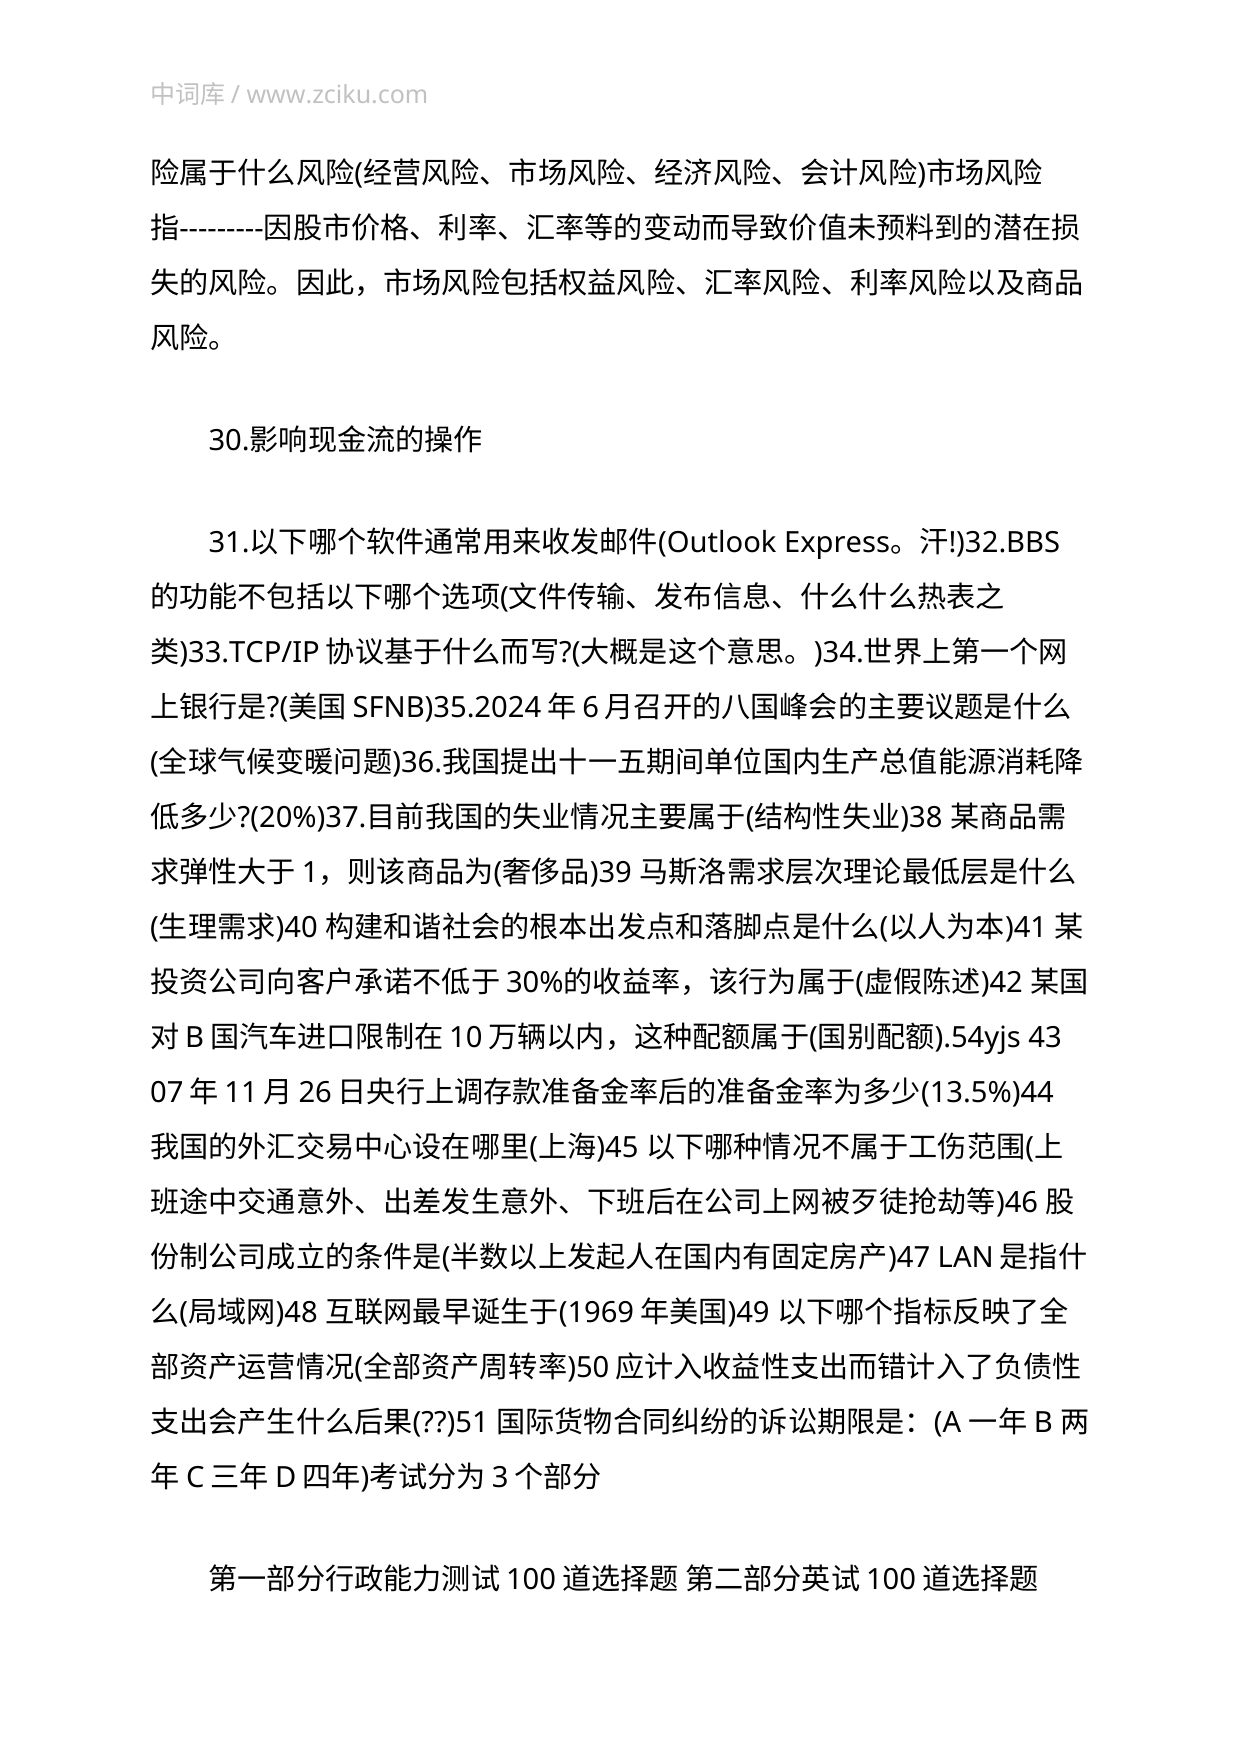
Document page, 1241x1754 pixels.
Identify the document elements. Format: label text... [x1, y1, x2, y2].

text 第一部分行政能力测试100道选择题 第二部分英试100道选择题 [150, 1556, 1090, 1598]
text 30.影响现金流的操作 [150, 417, 1090, 459]
text 31.以下哪个软件通常用来收发邮件(Outlook Express。汗!)32.BBS的功能不包括以下哪个选项(文件传输、发布信息、什么什么热表之类)33.TCP/IP协议基于什么而写?(大概是这个意思。)34.世界上第一个网上银行是?(美国SFNB)35.2024年6月召开的八国峰会的主要议题是什么(全球气候变暖问题)36.我国提出十一五期间单位国内生产总值能源消耗降低多少?(20%)37.目前我国的失业情况主要属于(结构性失业)38 某商品需求弹性大于1，则该商品为(奢侈品)39 马斯洛需求层次理论最低层是什么(生理需求)40 构建和谐社会的根本出发点和落脚点是什么(以人为本)41 某投资公司向客户承诺不低于30%的收益率，该行为属于(虚假陈述)42 某国对B国汽车进口限制在10万辆以内，这种配额属于(国别配额).54yjs 43 07年11月26日央行上调存款准备金率后的准备金率为多少(13.5%)44 我国的外汇交易中心设在哪里(上海)45 以下哪种情况不属于工伤范围(上班途中交通意外、出差发生意外、下班后在公司上网被歹徒抢劫等)46 股份制公司成立的条件是(半数以上发起人在国内有固定房产)47 LAN是指什么(局域网)48 互联网最早诞生于(1969年美国)49 以下哪个指标反映了全部资产运营情况(全部资产周转率)50应计入收益性支出而错计入了负债性支出会产生什么后果(??)51 国际货物合同纠纷的诉讼期限是：(A 一年 B 两年 C三年 D四年)考试分为3个部分 [150, 519, 1090, 1496]
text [150, 150, 1090, 357]
